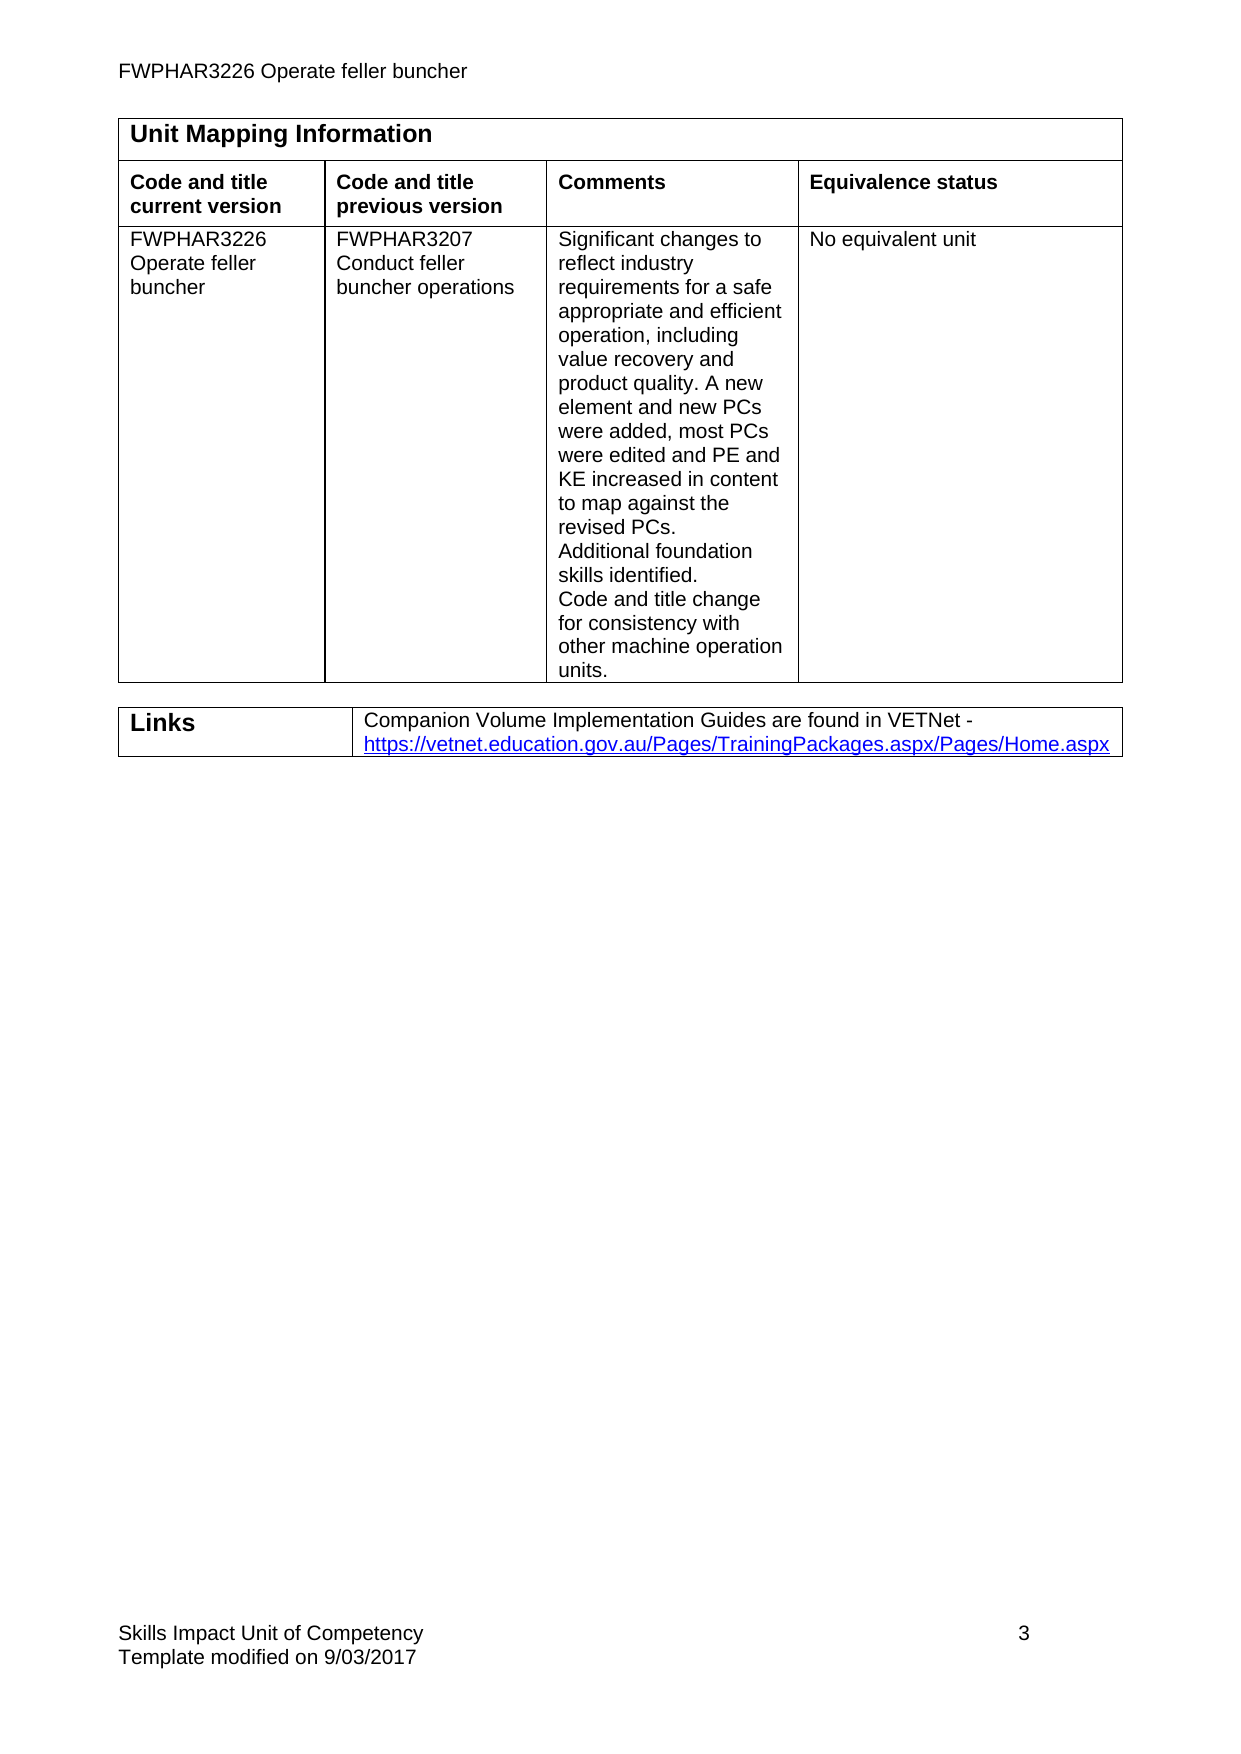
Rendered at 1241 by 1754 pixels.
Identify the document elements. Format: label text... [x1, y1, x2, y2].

table_cell Significant changes to reflect industry requirements for a safe appropriate and efficient operation, including value recovery and product quality. A new element and new PCs were added, most PCs were edited and PE and KE increased in content to map against the revised PCs. Additional foundation skills identified. Code and title change for consistency with other machine operation units. [547, 227, 798, 682]
table_cell FWPHAR3207 Conduct feller buncher operations [326, 227, 546, 682]
table_header Companion Volume Implementation Guides are found in VETNet - https://vetnet.education.gov.au/Pages/TrainingPackages.aspx/Pages/Home.aspx [353, 708, 1122, 756]
table_cell Comments [547, 161, 798, 226]
table_cell Equivalence status [799, 161, 1122, 226]
table_cell Code and title previous version [326, 161, 546, 226]
table_cell FWPHAR3226 Operate feller buncher [119, 227, 324, 682]
table_header Unit Mapping Information [119, 119, 1122, 160]
table_header Links [119, 708, 352, 756]
table_cell No equivalent unit [799, 227, 1122, 682]
table_cell Code and title current version [119, 161, 324, 226]
